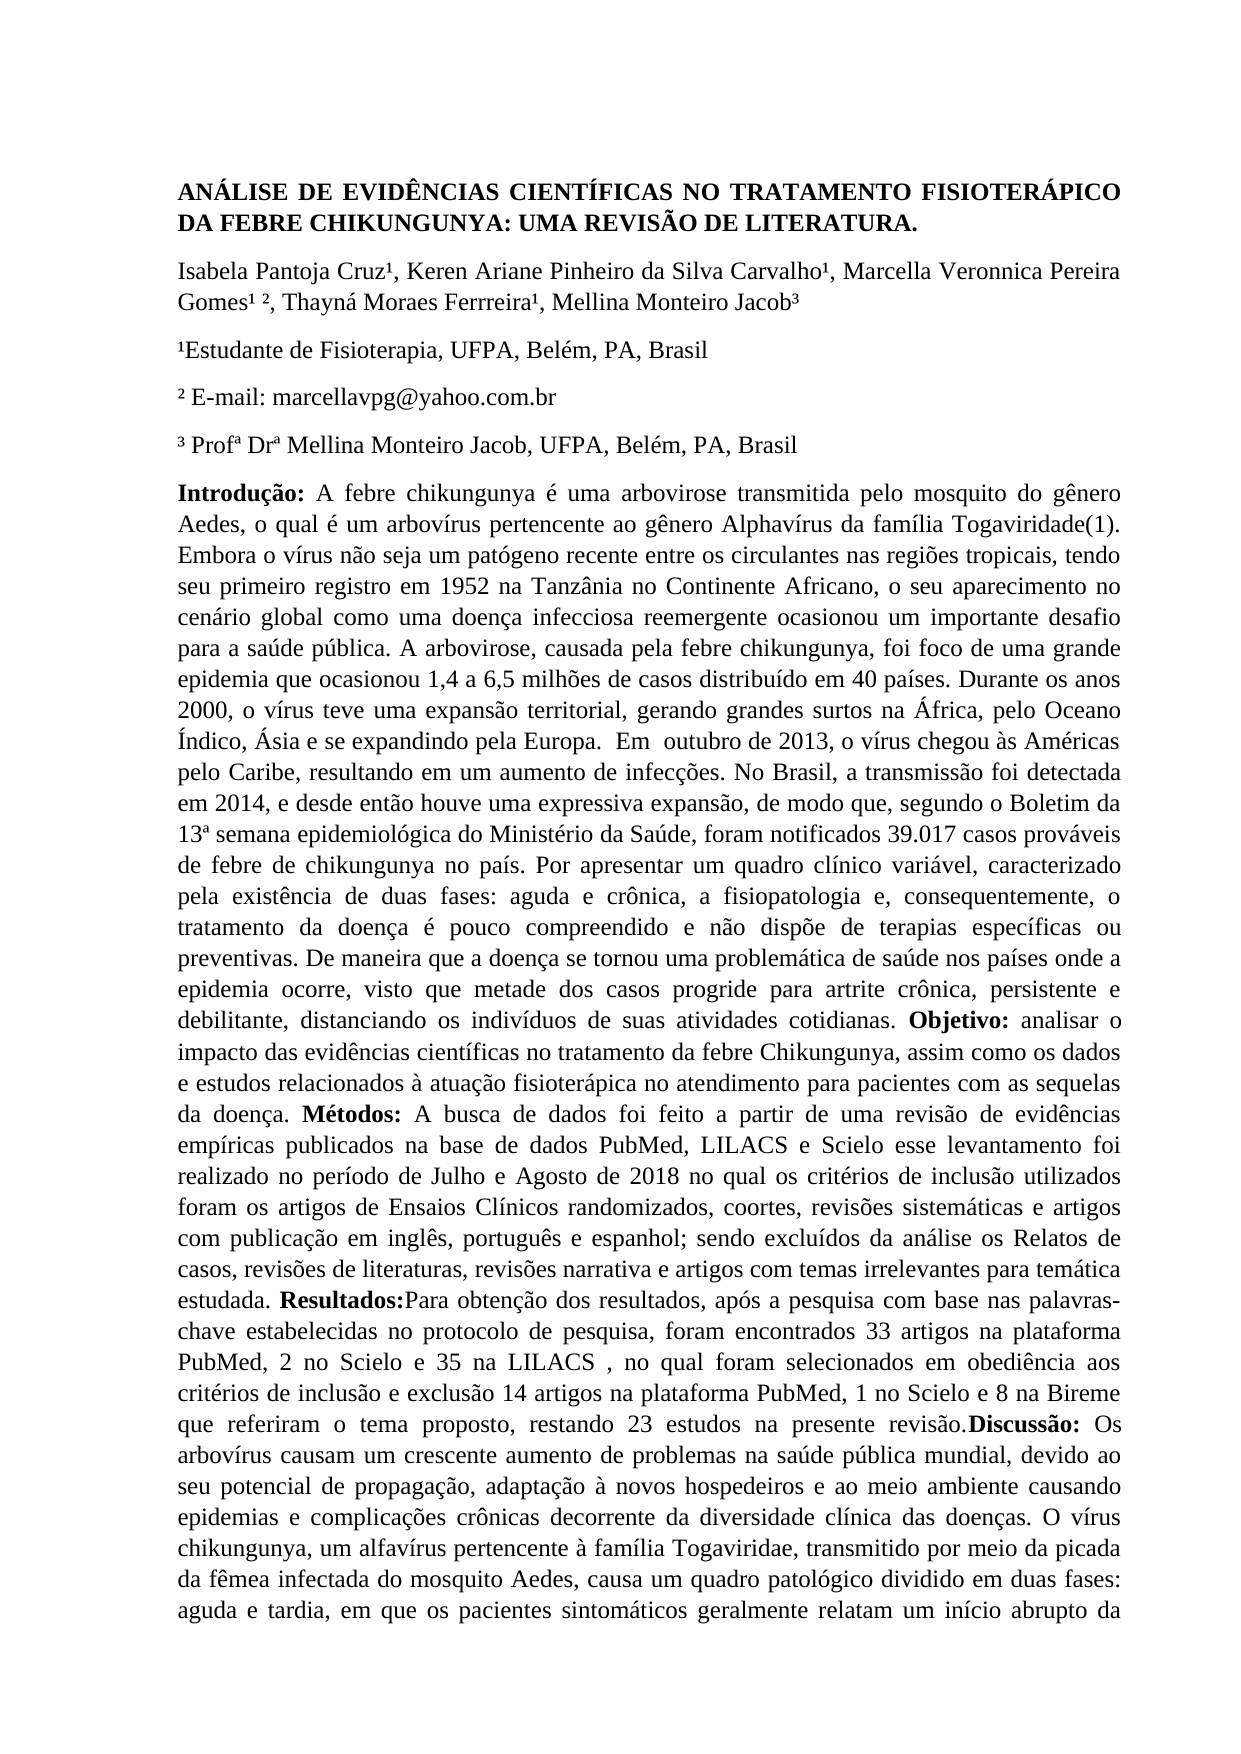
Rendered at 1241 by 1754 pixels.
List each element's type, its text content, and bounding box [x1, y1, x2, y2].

text ¹Estudante de Fisioterapia, UFPA, Belém, PA, Brasil [177, 335, 1122, 363]
text ² E-mail: marcellavpg@yahoo.com.br [177, 382, 1122, 411]
text ANÁLISE DE EVIDÊNCIAS CIENTÍFICAS NO TRATAMENTO FISIOTERÁPICO DA FEBRE CHIKUNGUNYA: UMA REVISÃO DE LITERATURA. [177, 177, 1122, 237]
text ³ Profª Drª Mellina Monteiro Jacob, UFPA, Belém, PA, Brasil [177, 430, 1122, 459]
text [177, 478, 1122, 1624]
text Isabela Pantoja Cruz¹, Keren Ariane Pinheiro da Silva Carvalho¹, Marcella Veronnica Pereira Gomes¹ ², Thayná Moraes Ferrreira¹, Mellina Monteiro Jacob³ [177, 256, 1122, 316]
